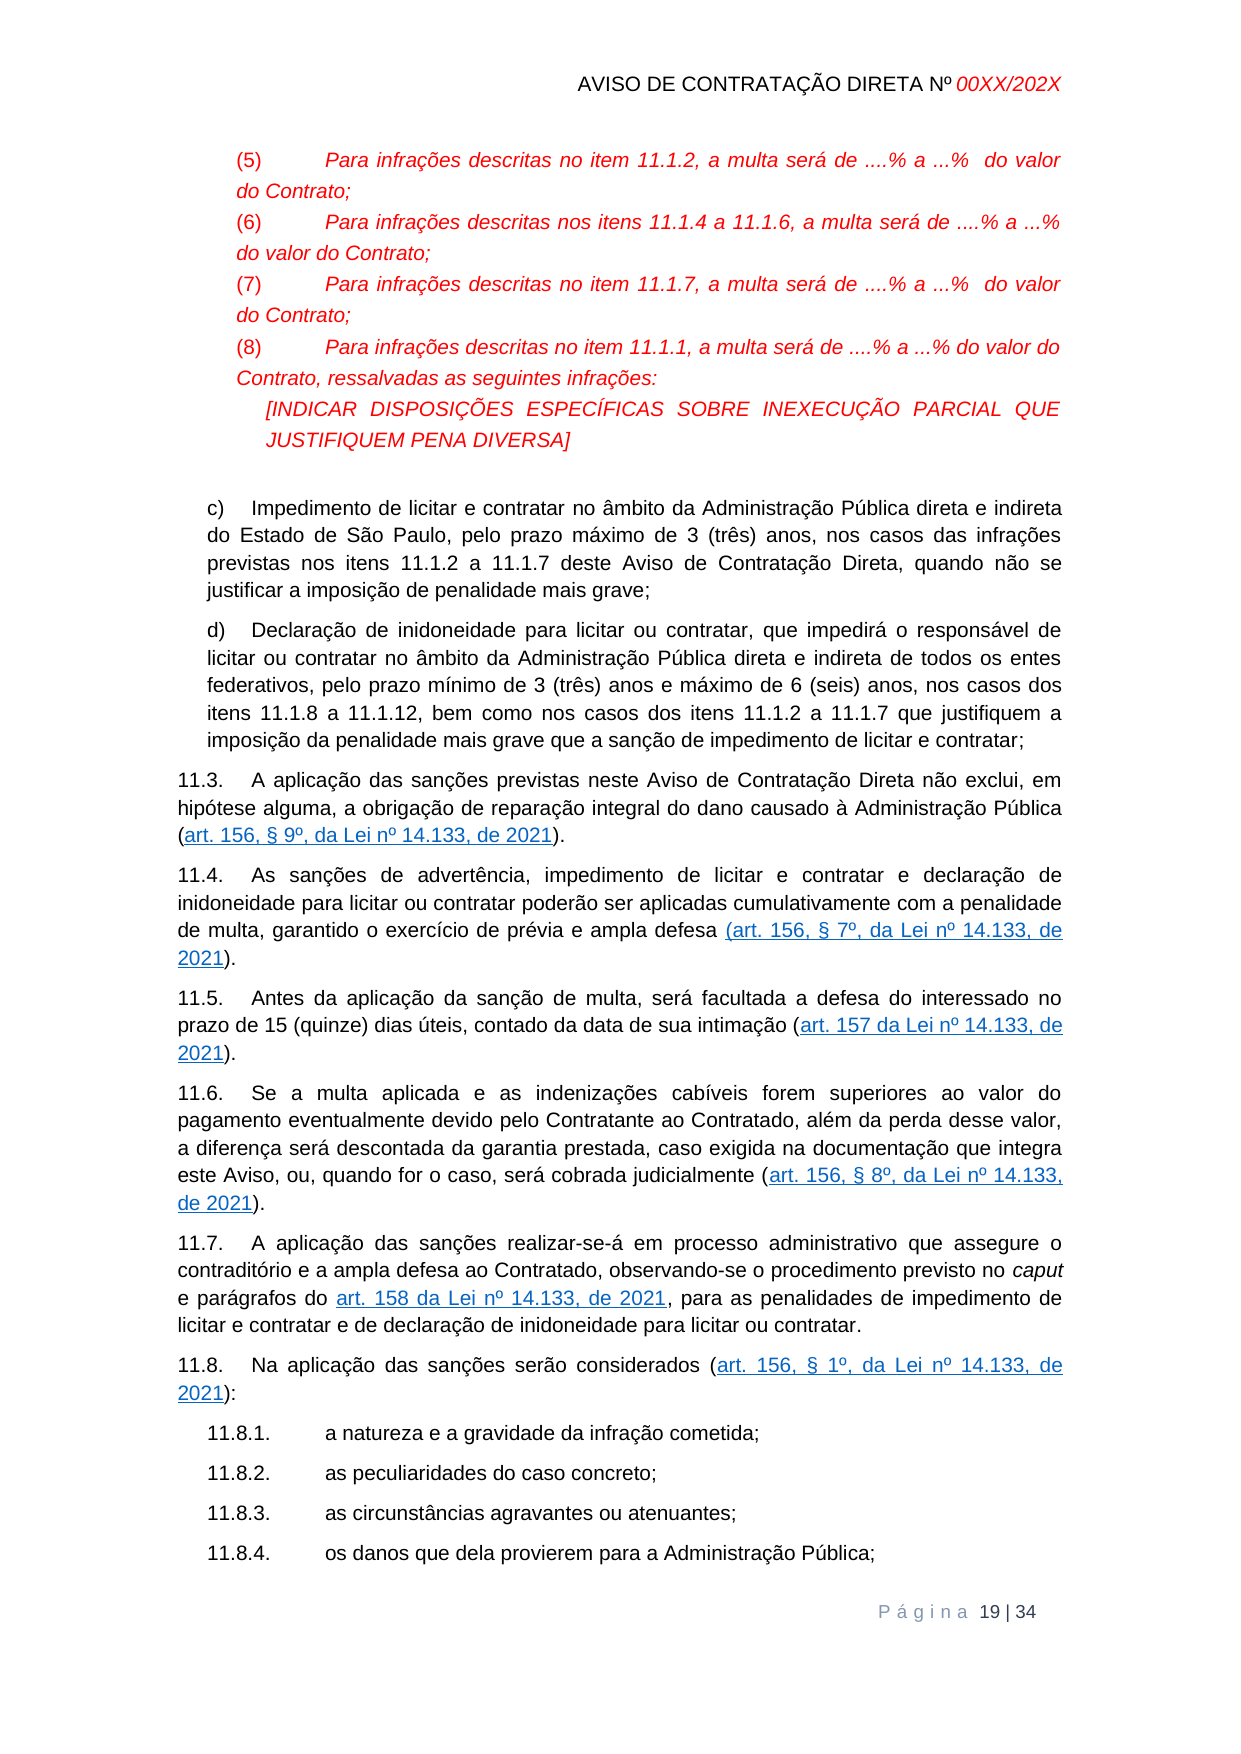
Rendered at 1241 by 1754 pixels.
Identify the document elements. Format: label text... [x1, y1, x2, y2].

text [INDICAR DISPOSIÇÕES ESPECÍFICAS SOBRE INEXECUÇÃO PARCIAL QUE JUSTIFIQUEM PENA DIVERSA] [266, 397, 1063, 452]
list Antes da aplicação da sanção de multa, será facultada a defesa do interessado no prazo de 15 (quinze) dias úteis, contado da data de sua intimação (art. 157 da Lei nº 14.133, de 2021). [177, 986, 1063, 1064]
list Para infrações descritas nos itens 11.1.4 a 11.1.6, a multa será de ....% a ...% do valor do Contrato; [236, 210, 1063, 265]
text os danos que dela provierem para a Administração Pública; [207, 1541, 1063, 1564]
text a natureza e a gravidade da infração cometida; [207, 1421, 1063, 1444]
list A aplicação das sanções realizar-se-á em processo administrativo que assegure o contraditório e a ampla defesa ao Contratado, observando-se o procedimento previsto no caput e parágrafos do art. 158 da Lei nº 14.133, de 2021, para as penalidades de impedimento de licitar e contratar e de declaração de inidoneidade para licitar ou contratar. [177, 1231, 1063, 1337]
text as circunstâncias agravantes ou atenuantes; [207, 1501, 1063, 1524]
list A aplicação das sanções previstas neste Aviso de Contratação Direta não exclui, em hipótese alguma, a obrigação de reparação integral do dano causado à Administração Pública (art. 156, § 9º, da Lei nº 14.133, de 2021). [177, 768, 1063, 847]
list Na aplicação das sanções serão considerados (art. 156, § 1º, da Lei nº 14.133, de 2021): [177, 1353, 1063, 1404]
text as peculiaridades do caso concreto; [207, 1461, 1063, 1484]
list As sanções de advertência, impedimento de licitar e contratar e declaração de inidoneidade para licitar ou contratar poderão ser aplicadas cumulativamente com a penalidade de multa, garantido o exercício de prévia e ampla defesa (art. 156, § 7º, da Lei nº 14.133, de 2021). [177, 863, 1063, 969]
list Declaração de inidoneidade para licitar ou contratar, que impedirá o responsável de licitar ou contratar no âmbito da Administração Pública direta e indireta de todos os entes federativos, pelo prazo mínimo de 3 (três) anos e máximo de 6 (seis) anos, nos casos dos itens 11.1.8 a 11.1.12, bem como nos casos dos itens 11.1.2 a 11.1.7 que justifiquem a imposição da penalidade mais grave que a sanção de impedimento de licitar e contratar; [207, 618, 1063, 752]
list Para infrações descritas no item 11.1.2, a multa será de ....% a ...% do valor do Contrato; [236, 148, 1063, 203]
list Para infrações descritas no item 11.1.7, a multa será de ....% a ...% do valor do Contrato; [236, 272, 1063, 327]
list Para infrações descritas no item 11.1.1, a multa será de ....% a ...% do valor do Contrato, ressalvadas as seguintes infrações: [236, 334, 1063, 389]
list Se a multa aplicada e as indenizações cabíveis forem superiores ao valor do pagamento eventualmente devido pelo Contratante ao Contratado, além da perda desse valor, a diferença será descontada da garantia prestada, caso exigida na documentação que integra este Aviso, ou, quando for o caso, será cobrada judicialmente (art. 156, § 8º, da Lei nº 14.133, de 2021). [177, 1081, 1063, 1214]
list Impedimento de licitar e contratar no âmbito da Administração Pública direta e indireta do Estado de São Paulo, pelo prazo máximo de 3 (três) anos, nos casos das infrações previstas nos itens 11.1.2 a 11.1.7 deste Aviso de Contratação Direta, quando não se justificar a imposição de penalidade mais grave; [207, 496, 1063, 602]
